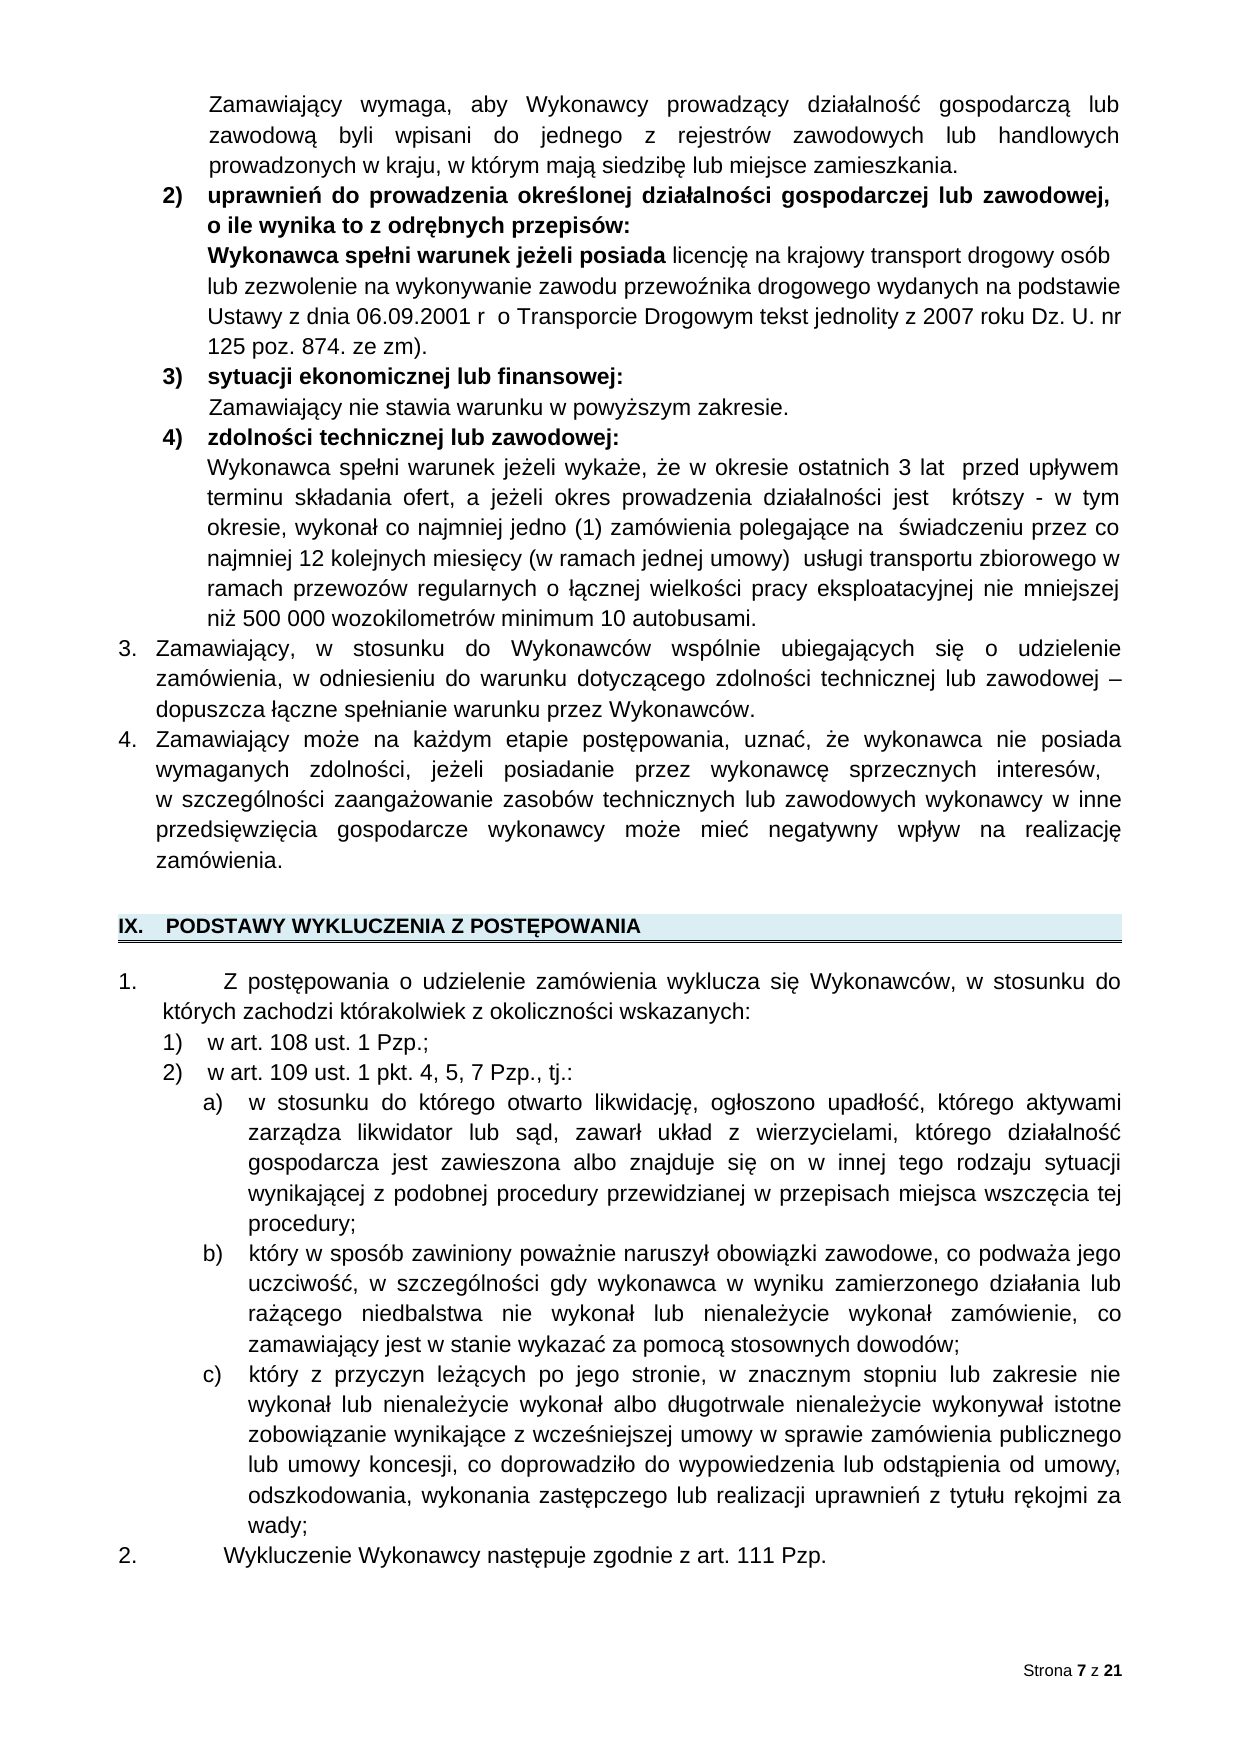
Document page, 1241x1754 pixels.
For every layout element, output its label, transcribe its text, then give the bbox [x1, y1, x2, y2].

text Zamawiający wymaga, aby Wykonawcy prowadzący działalność gospodarczą lub zawodową byli wpisani do jednego z rejestrów zawodowych lub handlowych prowadzonych w kraju, w którym mają siedzibę lub miejsce zamieszkania. [208, 91, 1120, 178]
list który w sposób zawiniony poważnie naruszył obowiązki zawodowe, co podważa jego uczciwość, w szczególności gdy wykonawca w wyniku zamierzonego działania lub rażącego niedbalstwa nie wykonał lub nienależycie wykonał zamówienie, co zamawiający jest w stanie wykazać za pomocą stosownych dowodów; [203, 1240, 1122, 1357]
list w art. 109 ust. 1 pkt. 4, 5, 7 Pzp., tj.: [162, 1059, 1122, 1085]
text Wykonawca spełni warunek jeżeli posiada licencję na krajowy transport drogowy osób [118, 242, 1122, 269]
list sytuacji ekonomicznej lub finansowej: [162, 363, 1120, 390]
text Zamawiający nie stawia warunku w powyższym zakresie. [208, 393, 1120, 420]
list uprawnień do prowadzenia określonej działalności gospodarczej lub zawodowej, o ile wynika to z odrębnych przepisów: [162, 182, 1120, 239]
list który z przyczyn leżących po jego stronie, w znacznym stopniu lub zakresie nie wykonał lub nienależycie wykonał albo długotrwale nienależycie wykonywał istotne zobowiązanie wynikające z wcześniejszej umowy w sprawie zamówienia publicznego lub umowy koncesji, co doprowadziło do wypowiedzenia lub odstąpienia od umowy, odszkodowania, wykonania zastępczego lub realizacji uprawnień z tytułu rękojmi za wady; [203, 1361, 1122, 1538]
text Wykonawca spełni warunek jeżeli wykaże, że w okresie ostatnich 3 lat przed upływem terminu składania ofert, a jeżeli okres prowadzenia działalności jest krótszy - w tym okresie, wykonał co najmniej jedno (1) zamówienia polegające na świadczeniu przez co najmniej 12 kolejnych miesięcy (w ramach jednej umowy) usługi transportu zbiorowego w ramach przewozów regularnych o łącznej wielkości pracy eksploatacyjnej nie mniejszej niż 500 000 wozokilometrów minimum 10 autobusami. [207, 454, 1120, 631]
list zdolności technicznej lub zawodowej: [162, 424, 1120, 450]
list Zamawiający, w stosunku do Wykonawców wspólnie ubiegających się o udzielenie zamówienia, w odniesieniu do warunku dotyczącego zdolności technicznej lub zawodowej – dopuszcza łączne spełnianie warunku przez Wykonawców. [118, 635, 1122, 722]
text 125 poz. 874. ze zm). [118, 333, 1122, 359]
list Z postępowania o udzielenie zamówienia wyklucza się Wykonawców, w stosunku do których zachodzi którakolwiek z okoliczności wskazanych: [118, 968, 1122, 1024]
list w stosunku do którego otwarto likwidację, ogłoszono upadłość, którego aktywami zarządza likwidator lub sąd, zawarł układ z wierzycielami, którego działalność gospodarcza jest zawieszona albo znajduje się on w innej tego rodzaju sytuacji wynikającej z podobnej procedury przewidzianej w przepisach miejsca wszczęcia tej procedury; [203, 1089, 1122, 1236]
list w art. 108 ust. 1 Pzp.; [162, 1028, 1122, 1055]
text Ustawy z dnia 06.09.2001 r o Transporcie Drogowym tekst jednolity z 2007 roku Dz. U. nr [118, 303, 1122, 329]
list PODSTAWY WYKLUCZENIA Z POSTĘPOWANIA [118, 914, 1122, 940]
list Zamawiający może na każdym etapie postępowania, uznać, że wykonawca nie posiada wymaganych zdolności, jeżeli posiadanie przez wykonawcę sprzecznych interesów, w szczególności zaangażowanie zasobów technicznych lub zawodowych wykonawcy w inne przedsięwzięcia gospodarcze wykonawcy może mieć negatywny wpływ na realizację zamówienia. [118, 726, 1122, 873]
list Wykluczenie Wykonawcy następuje zgodnie z art. 111 Pzp. [118, 1542, 1122, 1568]
text lub zezwolenie na wykonywanie zawodu przewoźnika drogowego wydanych na podstawie [118, 273, 1122, 299]
